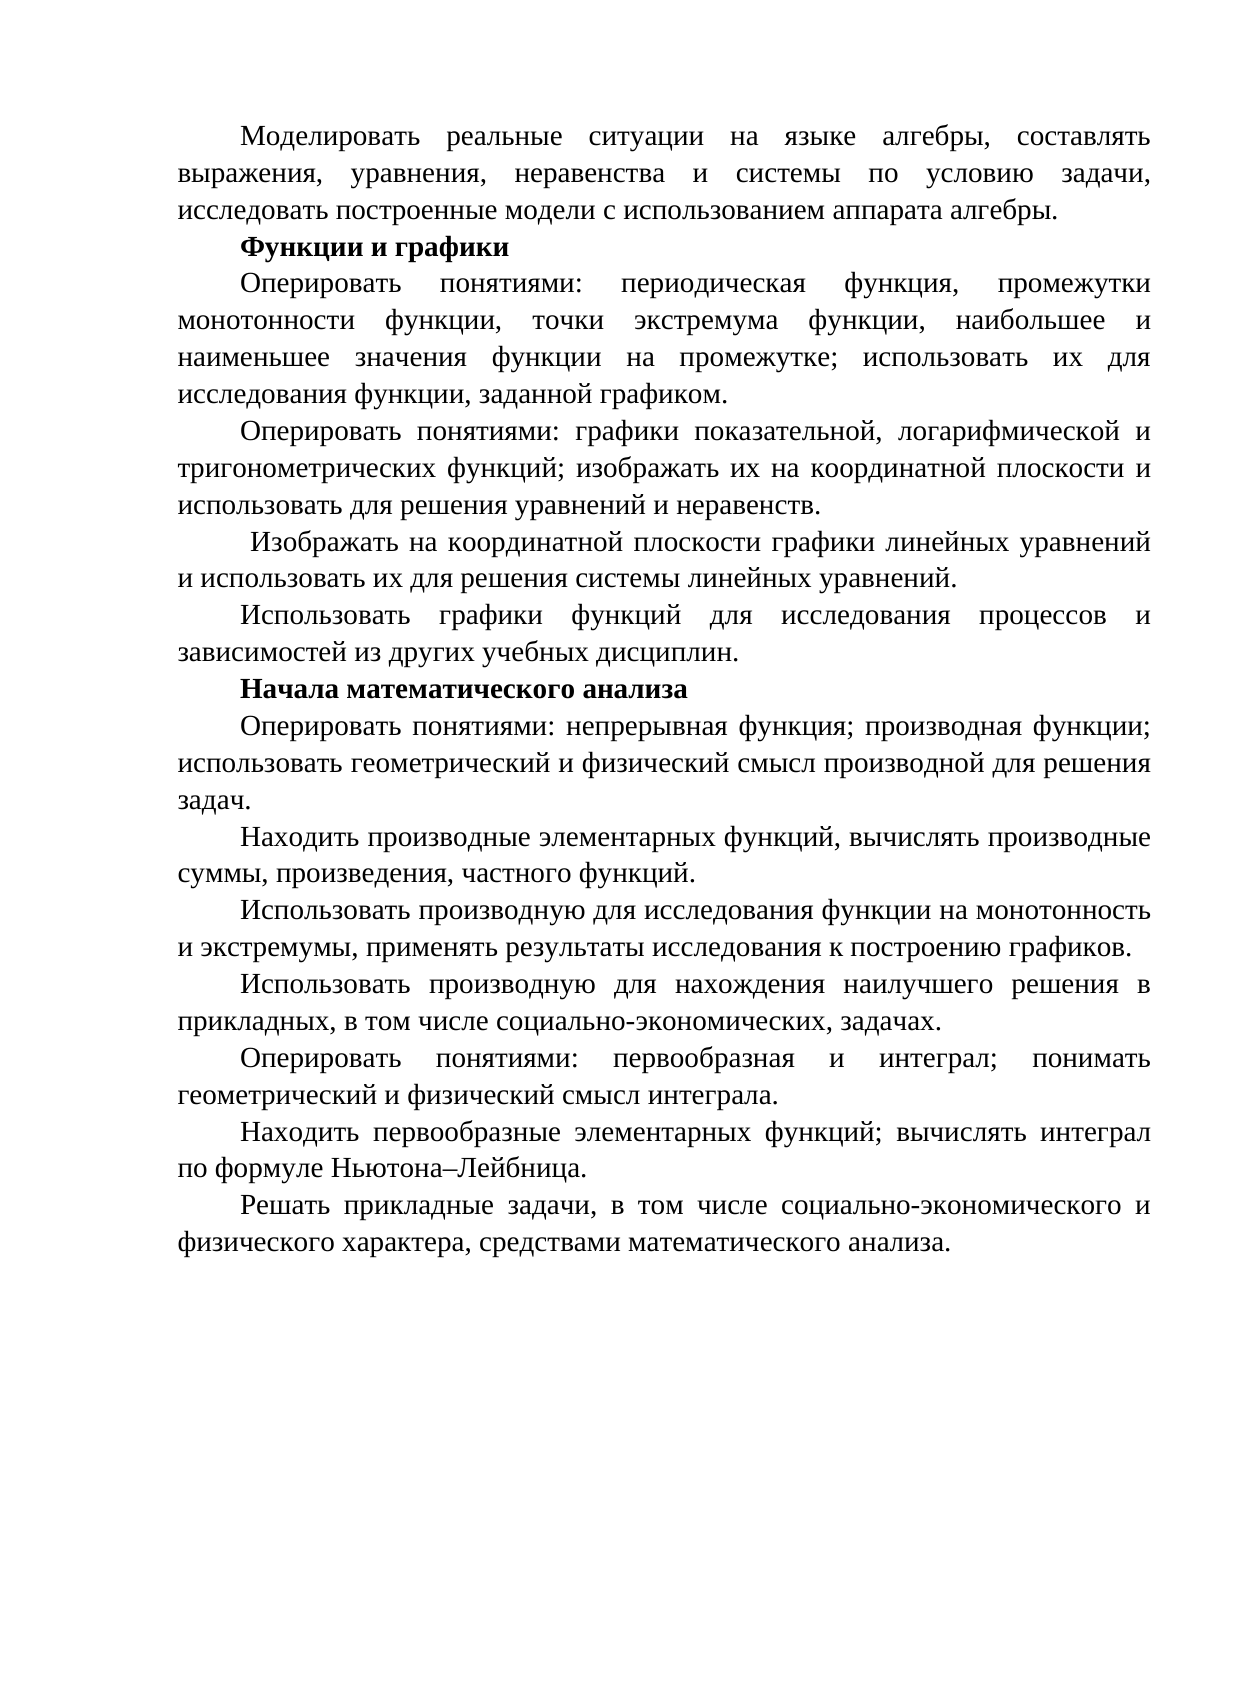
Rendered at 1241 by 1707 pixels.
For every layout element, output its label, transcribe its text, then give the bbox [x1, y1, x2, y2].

text Использовать графики функций для исследования процессов и зависимостей из других учебных дисциплин. [177, 597, 1152, 668]
text Функции и графики [177, 229, 1152, 262]
text Решать прикладные задачи, в том числе социально-экономического и физического характера, средствами математического анализа. [177, 1187, 1152, 1258]
text Использовать производную для нахождения наилучшего решения в прикладных, в том числе социально-экономических, задачах. [177, 966, 1152, 1037]
text Оперировать понятиями: непрерывная функция; производная функции; использовать геометрический и физический смысл производной для решения задач. [177, 708, 1152, 815]
text Оперировать понятиями: графики показательной, логарифмической и тригонометрических функций; изображать их на координатной плоскости и использовать для решения уравнений и неравенств. [177, 413, 1152, 520]
text Изображать на координатной плоскости графики линейных уравнений и использовать их для решения системы линейных уравнений. [177, 524, 1152, 594]
text Использовать производную для исследования функции на монотонность и экстремумы, применять результаты исследования к построению графиков. [177, 892, 1152, 963]
text Оперировать понятиями: периодическая функция, промежутки монотонности функции, точки экстремума функции, наибольшее и наименьшее значения функции на промежутке; использовать их для исследования функции, заданной графиком. [177, 266, 1152, 410]
text Оперировать понятиями: первообразная и интеграл; понимать геометрический и физический смысл интеграла. [177, 1040, 1152, 1110]
text Моделировать реальные ситуации на языке алгебры, составлять выражения, уравнения, неравенства и системы по условию задачи, исследовать построенные модели с использованием аппарата алгебры. [177, 118, 1152, 225]
text Находить производные элементарных функций, вычислять производные суммы, произведения, частного функций. [177, 819, 1152, 889]
text Начала математического анализа [177, 671, 1152, 705]
text Находить первообразные элементарных функций; вычислять интеграл по формуле Ньютона–Лейбница. [177, 1114, 1152, 1184]
